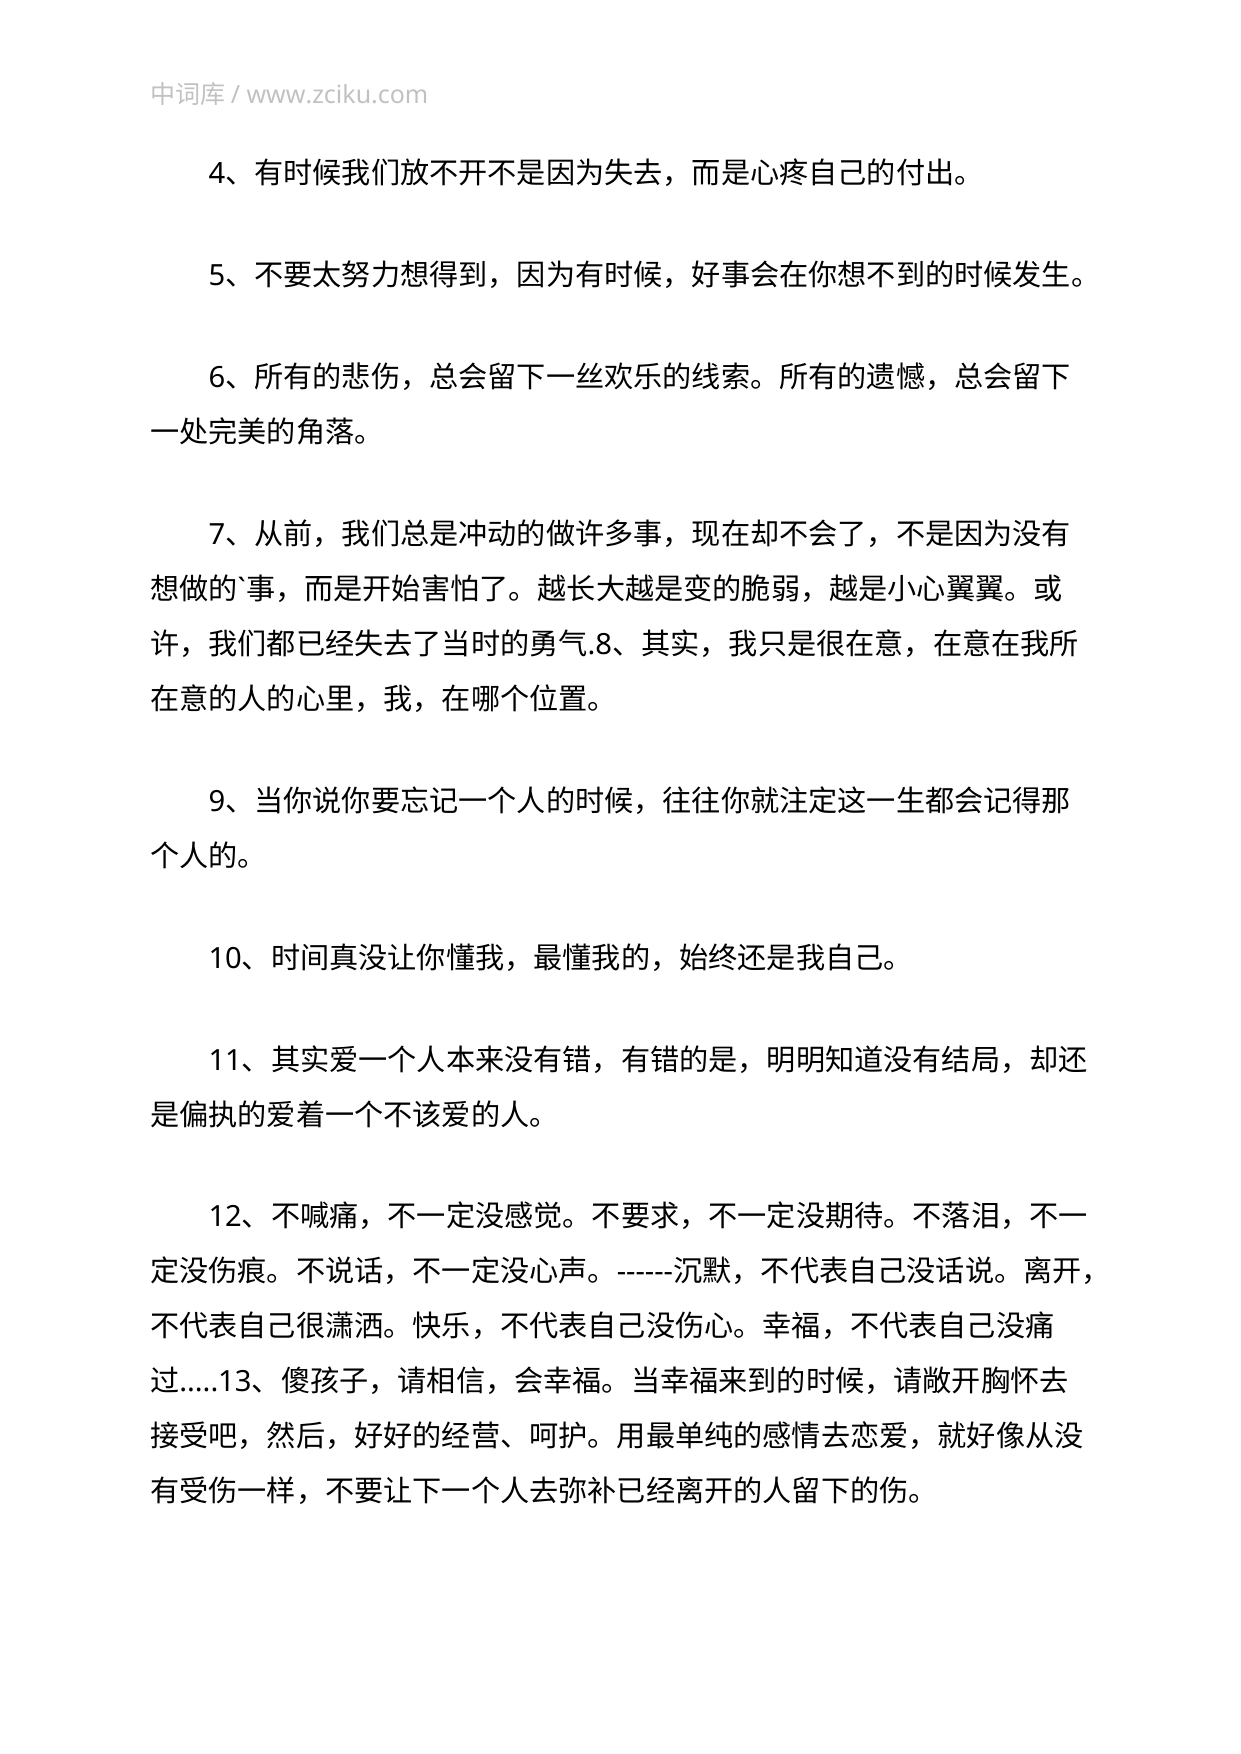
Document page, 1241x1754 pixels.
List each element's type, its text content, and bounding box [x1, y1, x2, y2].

text 6、所有的悲伤，总会留下一丝欢乐的线索。所有的遗憾，总会留下一处完美的角落。 [150, 354, 1090, 451]
text 10、时间真没让你懂我，最懂我的，始终还是我自己。 [150, 934, 1090, 977]
text 4、有时候我们放不开不是因为失去，而是心疼自己的付出。 [150, 150, 1090, 192]
text 5、不要太努力想得到，因为有时候，好事会在你想不到的时候发生。 [150, 252, 1090, 294]
text 7、从前，我们总是冲动的做许多事，现在却不会了，不是因为没有想做的`事，而是开始害怕了。越长大越是变的脆弱，越是小心翼翼。或许，我们都已经失去了当时的勇气.8、其实，我只是很在意，在意在我所在意的人的心里，我，在哪个位置。 [150, 511, 1090, 718]
text 12、不喊痛，不一定没感觉。不要求，不一定没期待。不落泪，不一定没伤痕。不说话，不一定没心声。------沉默，不代表自己没话说。离开，不代表自己很潇洒。快乐，不代表自己没伤心。幸福，不代表自己没痛过.....13、傻孩子，请相信，会幸福。当幸福来到的时候，请敞开胸怀去接受吧，然后，好好的经营、呵护。用最单纯的感情去恋爱，就好像从没有受伤一样，不要让下一个人去弥补已经离开的人留下的伤。 [150, 1193, 1090, 1510]
text 9、当你说你要忘记一个人的时候，往往你就注定这一生都会记得那个人的。 [150, 777, 1090, 875]
text 11、其实爱一个人本来没有错，有错的是，明明知道没有结局，却还是偏执的爱着一个不该爱的人。 [150, 1036, 1090, 1133]
